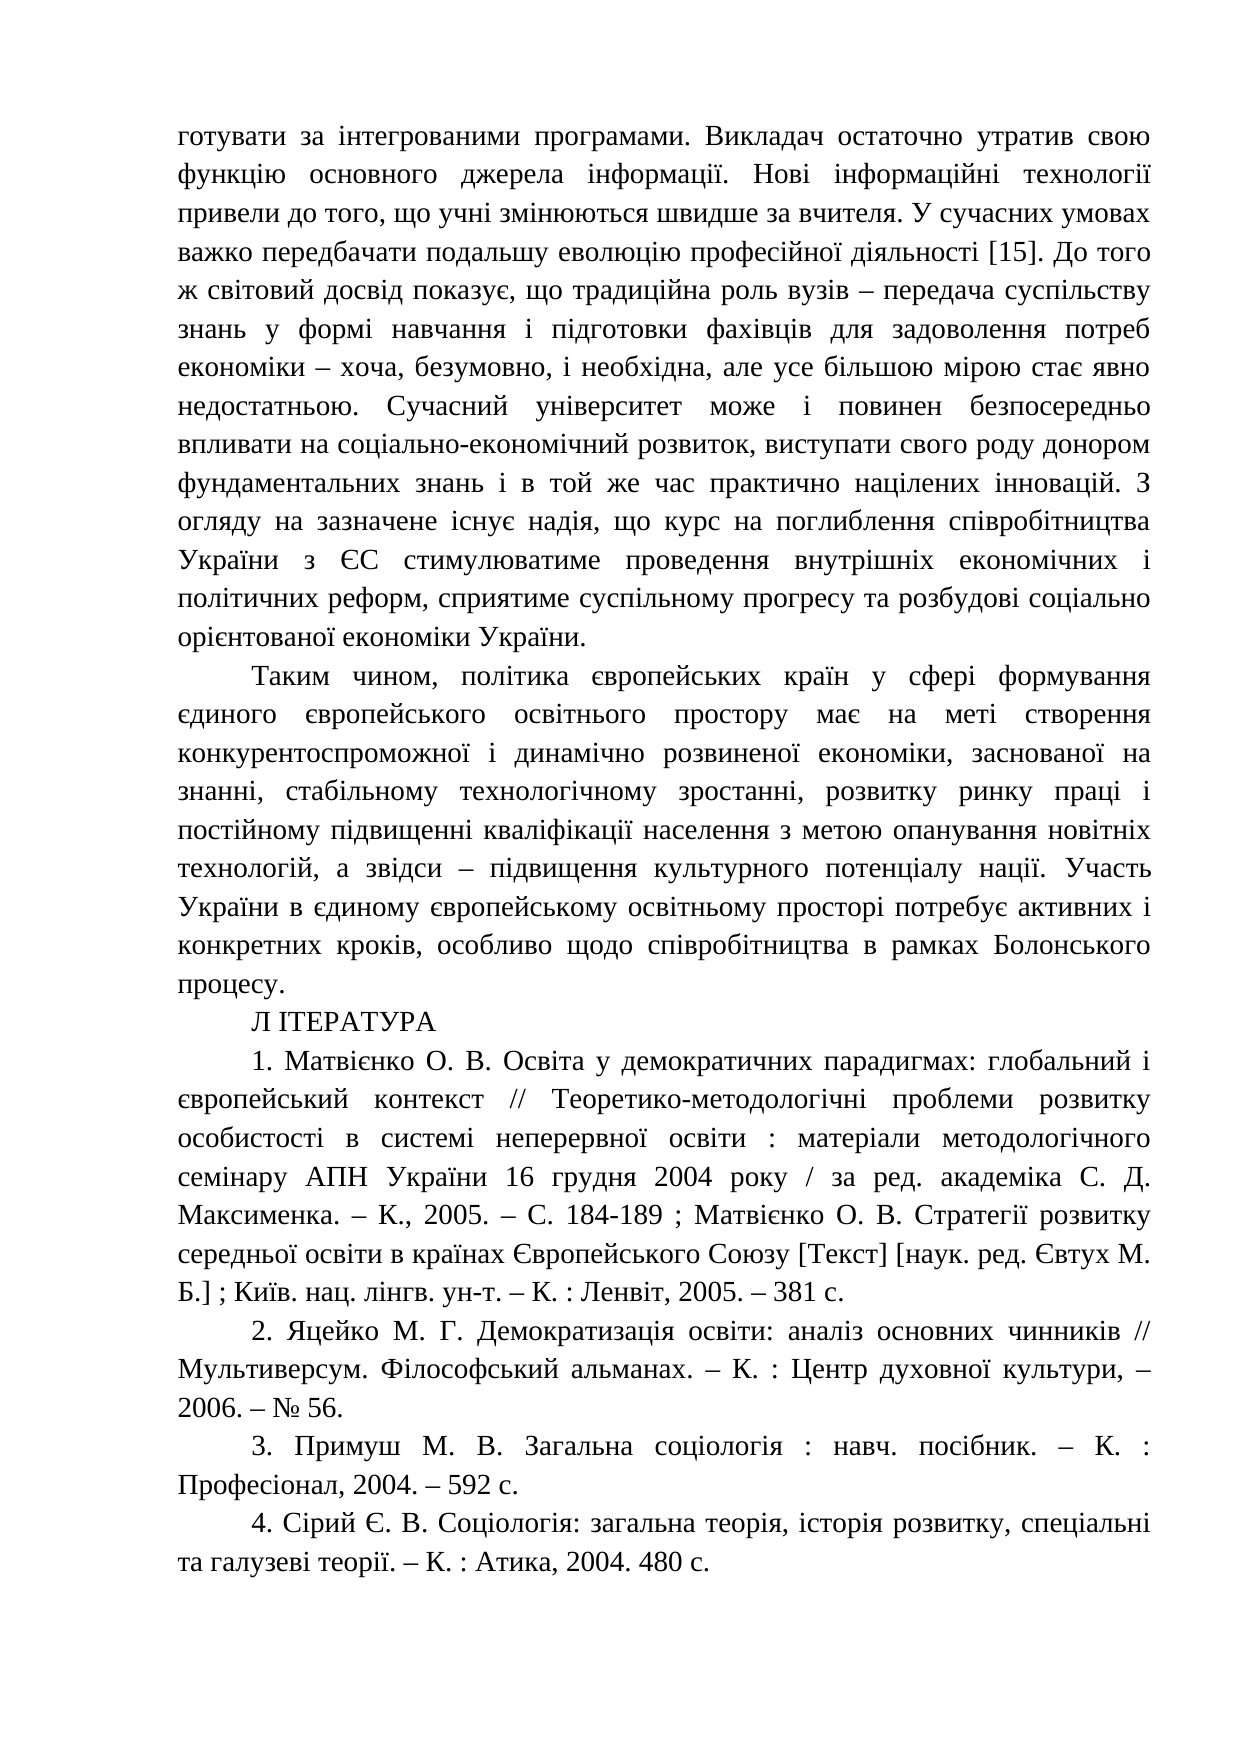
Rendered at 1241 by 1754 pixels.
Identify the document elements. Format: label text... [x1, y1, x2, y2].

text 4. Сірий Є. В. Соціологія: загальна теорія, історія розвитку, спеціальні та галузеві теорії. – К. : Атика, 2004. 480 с. [177, 1506, 1152, 1578]
text 2. Яцейко М. Г. Демократизація освіти: аналіз основних чинників // Мультиверсум. Філософський альманах. – К. : Центр духовної культури, – 2006. – № 56. [177, 1313, 1152, 1423]
text 3. Примуш М. В. Загальна соціологія : навч. посібник. – К. : Професіонал, 2004. – 592 с. [177, 1428, 1152, 1501]
text Таким чином, політика європейських країн у сфері формування єдиного європейського освітнього простору має на меті створення конкурентоспроможної і динамічно розвиненої економіки, заснованої на знанні, стабільному технологічному зростанні, розвитку ринку праці і постійному підвищенні кваліфікації населення з метою опанування новітніх технологій, а звідси – підвищення культурного потенціалу нації. Участь України в єдиному європейському освітньому просторі потребує активних і конкретних кроків, особливо щодо співробітництва в рамках Болонського процесу. [177, 658, 1152, 999]
text Л ІТЕРАТУРА [177, 1004, 1152, 1038]
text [177, 118, 1152, 653]
text 1. Матвієнко О. В. Освіта у демократичних парадигмах: глобальний і європейський контекст // Теоретико-методологічні проблеми розвитку особистості в системі неперервної освіти : матеріали методологічного семінару АПН України 16 грудня 2004 року / за ред. академіка С. Д. Максименка. – К., 2005. – С. 184-189 ; Матвієнко О. В. Стратегії розвитку середньої освіти в країнах Європейського Союзу [Текст] [наук. ред. Євтух М. Б.] ; Київ. нац. лінгв. ун-т. – К. : Ленвіт, 2005. – 381 с. [177, 1043, 1152, 1308]
